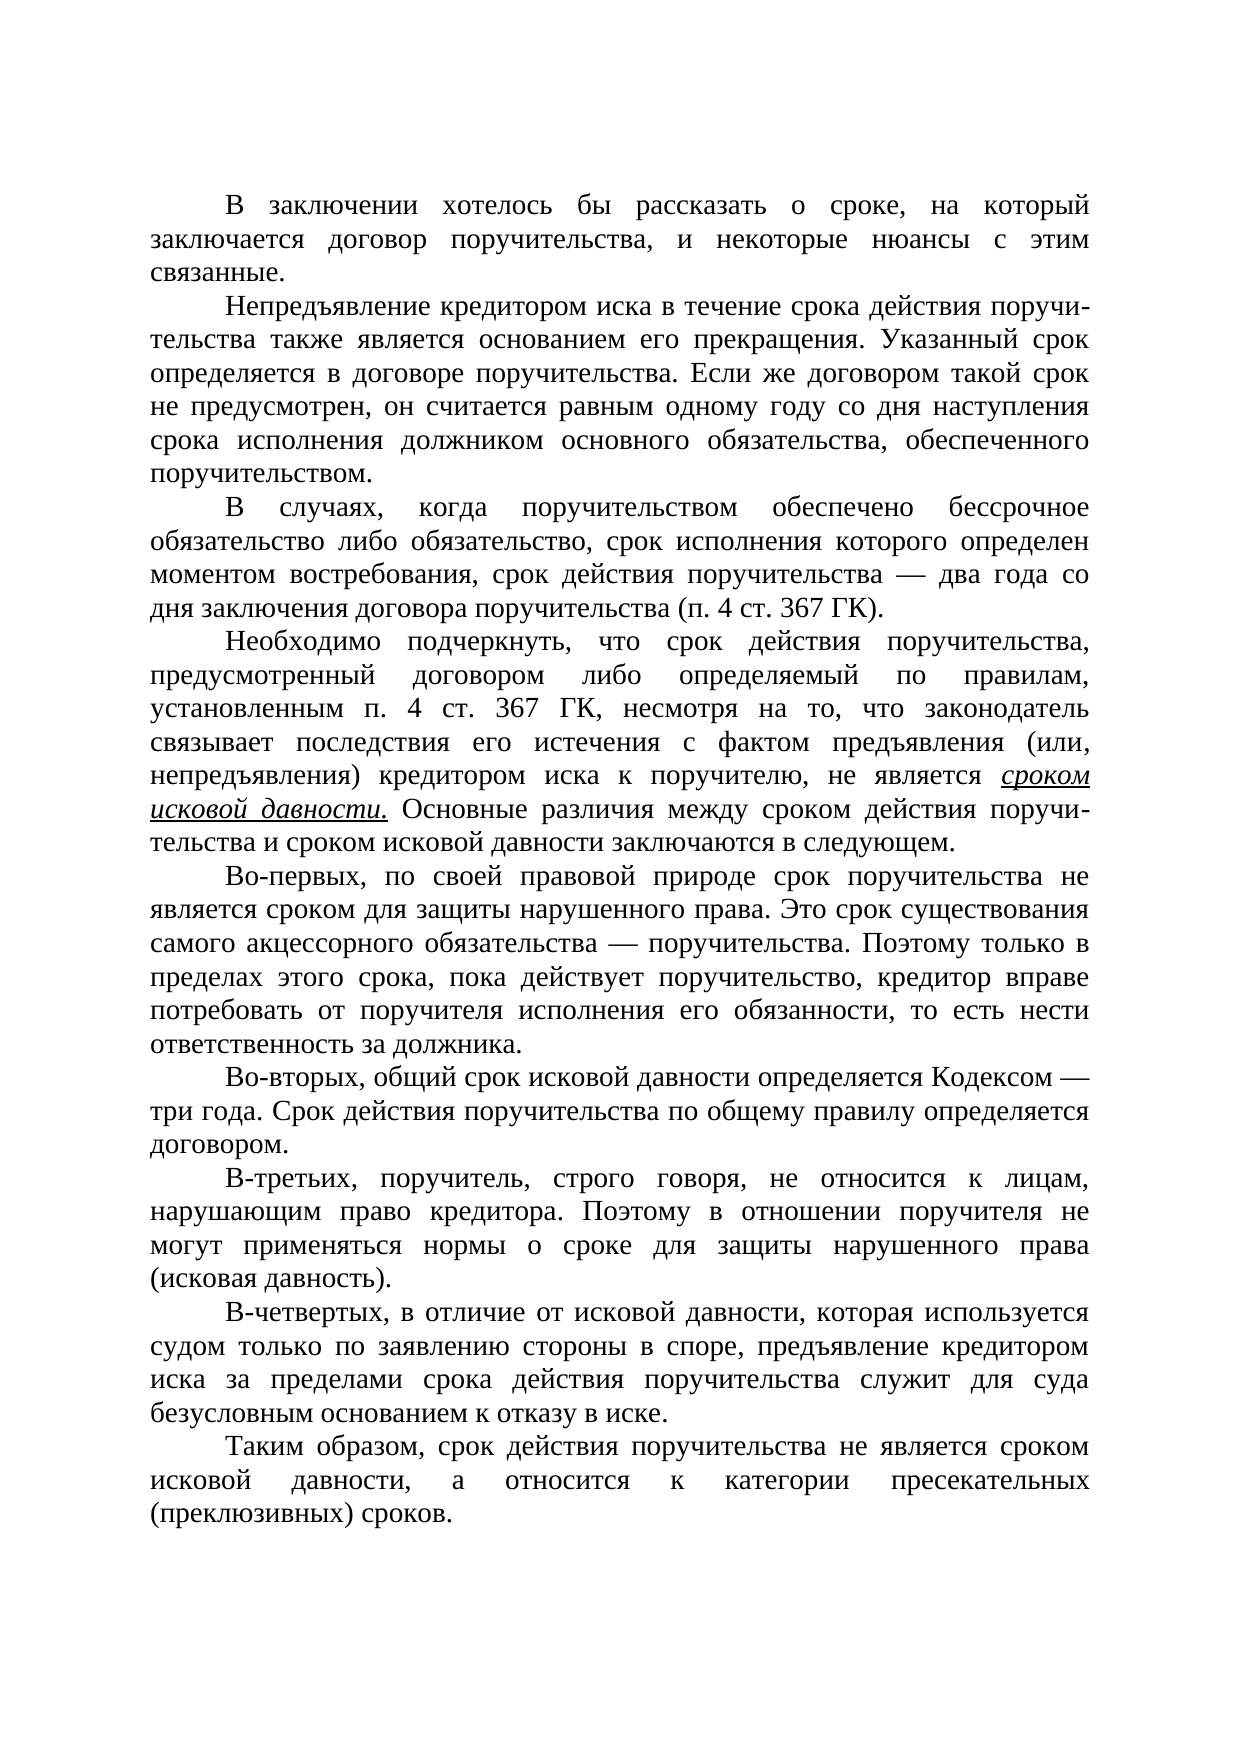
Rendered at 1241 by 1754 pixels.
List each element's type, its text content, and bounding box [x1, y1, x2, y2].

text В случаях, когда поручительством обеспечено бессрочное обязательство либо обязательство, срок исполнения которого определен моментом востребования, срок действия поручительства — два года со дня заключения договора поручительства (п. 4 ст. 367 ГК). [150, 489, 1090, 623]
text Необходимо подчеркнуть, что срок действия поручительства, предусмотренный договором либо определяемый по правилам, установленным п. 4 ст. 367 ГК, несмотря на то, что законодатель связывает последствия его истечения с фактом предъявления (или, непредъявления) кредитором иска к поручителю, не является сроком исковой давности. Основные различия между сроком действия поручительства и сроком исковой давности заключаются в следующем. [150, 623, 1090, 858]
text В-третьих, поручитель, строго говоря, не относится к лицам, нарушающим право кредитора. Поэтому в отношении поручителя не могут применяться нормы о сроке для защиты нарушенного права (исковая давность). [150, 1160, 1090, 1294]
text В заключении хотелось бы рассказать о сроке, на который заключается договор поручительства, и некоторые нюансы с этим связанные. [150, 187, 1090, 288]
text Непредъявление кредитором иска в течение срока действия поручительства также является основанием его прекращения. Указанный срок определяется в договоре поручительства. Если же договором такой срок не предусмотрен, он считается равным одному году со дня наступления срока исполнения должником основного обязательства, обеспеченного поручительством. [150, 288, 1090, 489]
text Таким образом, срок действия поручительства не является сроком исковой давности, а относится к категории пресекательных (преклюзивных) сроков. [150, 1428, 1090, 1529]
text В-четвертых, в отличие от исковой давности, которая используется судом только по заявлению стороны в споре, предъявление кредитором иска за пределами срока действия поручительства служит для суда безусловным основанием к отказу в иске. [150, 1294, 1090, 1428]
text Во-первых, по своей правовой природе срок поручительства не является сроком для защиты нарушенного права. Это срок существования самого акцессорного обязательства — поручительства. Поэтому только в пределах этого срока, пока действует поручительство, кредитор вправе потребовать от поручителя исполнения его обязанности, то есть нести ответственность за должника. [150, 858, 1090, 1059]
text Во-вторых, общий срок исковой давности определяется Кодексом — три года. Срок действия поручительства по общему правилу определяется договором. [150, 1059, 1090, 1160]
